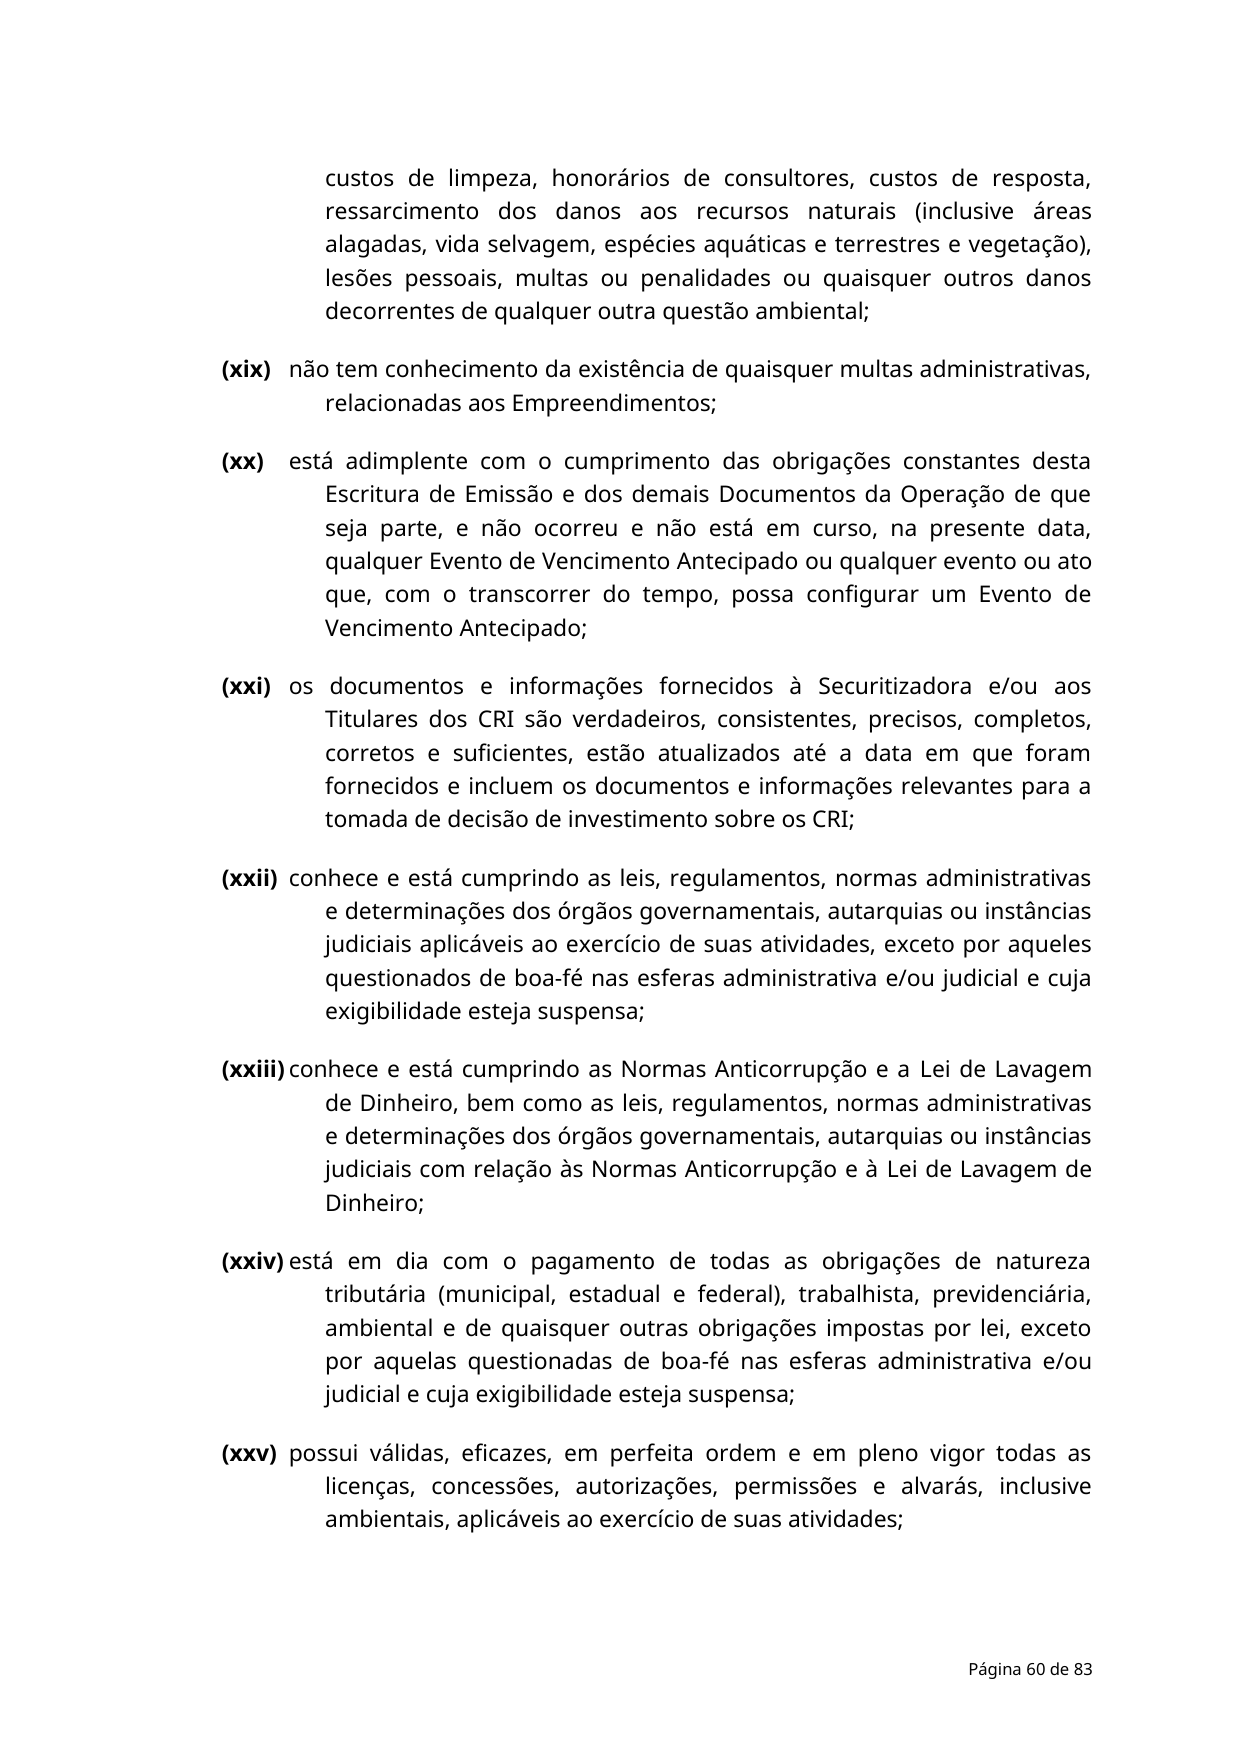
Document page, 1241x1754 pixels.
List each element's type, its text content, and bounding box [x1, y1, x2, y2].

list está em dia com o pagamento de todas as obrigações de natureza tributária (municipal, estadual e federal), trabalhista, previdenciária, ambiental e de quaisquer outras obrigações impostas por lei, exceto por aquelas questionadas de boa-fé nas esferas administrativa e/ou judicial e cuja exigibilidade esteja suspensa; [222, 1243, 1092, 1409]
list conhece e está cumprindo as Normas Anticorrupção e a Lei de Lavagem de Dinheiro, bem como as leis, regulamentos, normas administrativas e determinações dos órgãos governamentais, autarquias ou instâncias judiciais com relação às Normas Anticorrupção e à Lei de Lavagem de Dinheiro; [222, 1051, 1092, 1218]
list não tem conhecimento da existência de quaisquer multas administrativas, relacionadas aos Empreendimentos; [222, 351, 1092, 418]
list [222, 159, 1092, 326]
list possui válidas, eficazes, em perfeita ordem e em pleno vigor todas as licenças, concessões, autorizações, permissões e alvarás, inclusive ambientais, aplicáveis ao exercício de suas atividades; [222, 1434, 1092, 1534]
list está adimplente com o cumprimento das obrigações constantes desta Escritura de Emissão e dos demais Documentos da Operação de que seja parte, e não ocorreu e não está em curso, na presente data, qualquer Evento de Vencimento Antecipado ou qualquer evento ou ato que, com o transcorrer do tempo, possa configurar um Evento de Vencimento Antecipado; [222, 443, 1092, 643]
list conhece e está cumprindo as leis, regulamentos, normas administrativas e determinações dos órgãos governamentais, autarquias ou instâncias judiciais aplicáveis ao exercício de suas atividades, exceto por aqueles questionados de boa-fé nas esferas administrativa e/ou judicial e cuja exigibilidade esteja suspensa; [222, 859, 1092, 1026]
list os documentos e informações fornecidos à Securitizadora e/ou aos Titulares dos CRI são verdadeiros, consistentes, precisos, completos, corretos e suficientes, estão atualizados até a data em que foram fornecidos e incluem os documentos e informações relevantes para a tomada de decisão de investimento sobre os CRI; [222, 668, 1092, 834]
